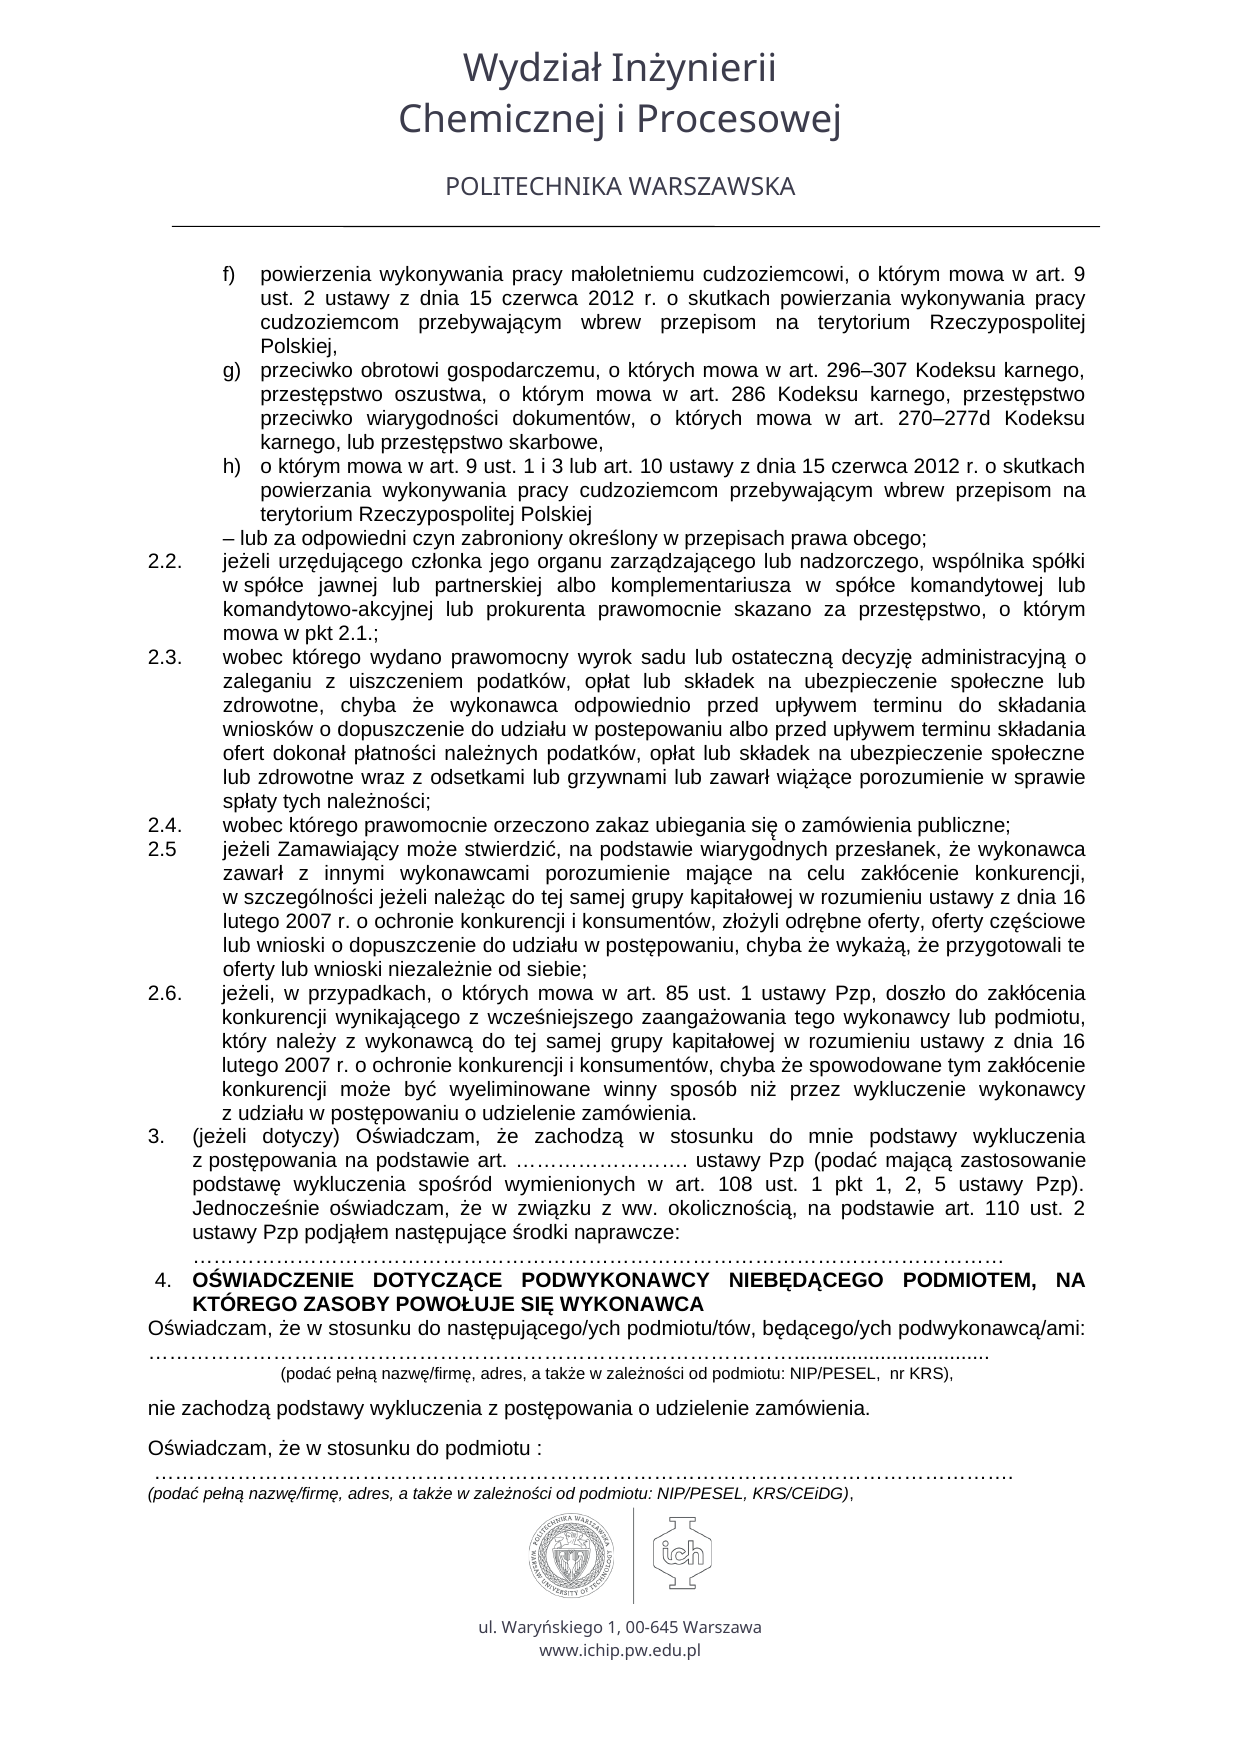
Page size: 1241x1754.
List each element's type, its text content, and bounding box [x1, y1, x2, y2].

text 2.6. jeżeli, w przypadkach, o których mowa w art. 85 ust. 1 ustawy Pzp, doszło do zakłócenia konkurencji wynikającego z wcześniejszego zaangażowania tego wykonawcy lub podmiotu, który należy z wykonawcą do tej samej grupy kapitałowej w rozumieniu ustawy z dnia 16 lutego 2007 r. o ochronie konkurencji i konsumentów, chyba że spowodowane tym zakłócenie konkurencji może być wyeliminowane winny sposób niż przez wykluczenie wykonawcy z udziału w postępowaniu o udzielenie zamówienia. [148, 981, 1087, 1124]
list powierzenia wykonywania pracy małoletniemu cudzoziemcowi, o którym mowa w art. 9 ust. 2 ustawy z dnia 15 czerwca 2012 r. o skutkach powierzania wykonywania pracy cudzoziemcom przebywającym wbrew przepisom na terytorium Rzeczypospolitej Polskiej, [223, 262, 1087, 358]
list OŚWIADCZENIE DOTYCZĄCE PODWYKONAWCY NIEBĘDĄCEGO PODMIOTEM, NA KTÓREGO ZASOBY POWOŁUJE SIĘ WYKONAWCA [154, 1268, 1087, 1316]
text Oświadczam, że w stosunku do następującego/ych podmiotu/tów, będącego/ych podwykonawcą/ami: ………………………………………………………………………………….................................. [148, 1316, 1087, 1364]
list o którym mowa w art. 9 ust. 1 i 3 lub art. 10 ustawy z dnia 15 czerwca 2012 r. o skutkach powierzania wykonywania pracy cudzoziemcom przebywającym wbrew przepisom na terytorium Rzeczypospolitej Polskiej [223, 453, 1087, 525]
text – lub za odpowiedni czyn zabroniony określony w przepisach prawa obcego; [223, 525, 1087, 549]
list przeciwko obrotowi gospodarczemu, o których mowa w art. 296–307 Kodeksu karnego, przestępstwo oszustwa, o którym mowa w art. 286 Kodeksu karnego, przestępstwo przeciwko wiarygodności dokumentów, o których mowa w art. 270–277d Kodeksu karnego, lub przestępstwo skarbowe, [223, 358, 1087, 453]
text 2.2. jeżeli urzędującego członka jego organu zarządzającego lub nadzorczego, wspólnika spółki w spółce jawnej lub partnerskiej albo komplementariusza w spółce komandytowej lub komandytowo-akcyjnej lub prokurenta prawomocnie skazano za przestępstwo, o którym mowa w pkt 2.1.; [148, 549, 1087, 645]
text 2.4. wobec którego prawomocnie orzeczono zakaz ubiegania się̨ o zamówienia publiczne; [148, 813, 1087, 837]
picture [528, 1507, 712, 1604]
list (jeżeli dotyczy) Oświadczam, że zachodzą w stosunku do mnie podstawy wykluczenia z postępowania na podstawie art. ……………………. ustawy Pzp (podać mającą zastosowanie podstawę wykluczenia spośród wymienionych w art. 108 ust. 1 pkt 1, 2, 5 ustawy Pzp). Jednocześnie oświadczam, że w związku z ww. okolicznością, na podstawie art. 110 ust. 2 ustawy Pzp podjąłem następujące środki naprawcze: [148, 1124, 1087, 1244]
text Oświadczam, że w stosunku do podmiotu : [148, 1436, 1092, 1459]
text (podać pełną nazwę/firmę, adres, a także w zależności od podmiotu: NIP/PESEL, KRS/CEiDG), [148, 1483, 1092, 1503]
text 2.3. wobec którego wydano prawomocny wyrok sadu lub ostateczną decyzję administracyjną o zaleganiu z uiszczeniem podatków, opłat lub składek na ubezpieczenie społeczne lub zdrowotne, chyba że wykonawca odpowiednio przed upływem terminu do składania wniosków o dopuszczenie do udziału w postepowaniu albo przed upływem terminu składania ofert dokonał płatności należnych podatków, opłat lub składek na ubezpieczenie społeczne lub zdrowotne wraz z odsetkami lub grzywnami lub zawarł wiążące porozumienie w sprawie spłaty tych należności; [148, 645, 1087, 813]
text 2.5 jeżeli Zamawiający może stwierdzić, na podstawie wiarygodnych przesłanek, że wykonawca zawarł z innymi wykonawcami porozumienie mające na celu zakłócenie konkurencji, w szczególności jeżeli należąc do tej samej grupy kapitałowej w rozumieniu ustawy z dnia 16 lutego 2007 r. o ochronie konkurencji i konsumentów, złożyli odrębne oferty, oferty częściowe lub wnioski o dopuszczenie do udziału w postępowaniu, chyba że wykażą, że przygotowali te oferty lub wnioski niezależnie od siebie; [148, 837, 1087, 981]
text nie zachodzą podstawy wykluczenia z postępowania o udzielenie zamówienia. [148, 1396, 1087, 1419]
text (podać pełną nazwę/firmę, adres, a także w zależności od podmiotu: NIP/PESEL, nr KRS), [148, 1364, 1087, 1383]
text ……………………………………………………………………………………………………… [192, 1244, 1087, 1268]
text ……………………………………………………………………………………………………………. [148, 1459, 1092, 1483]
